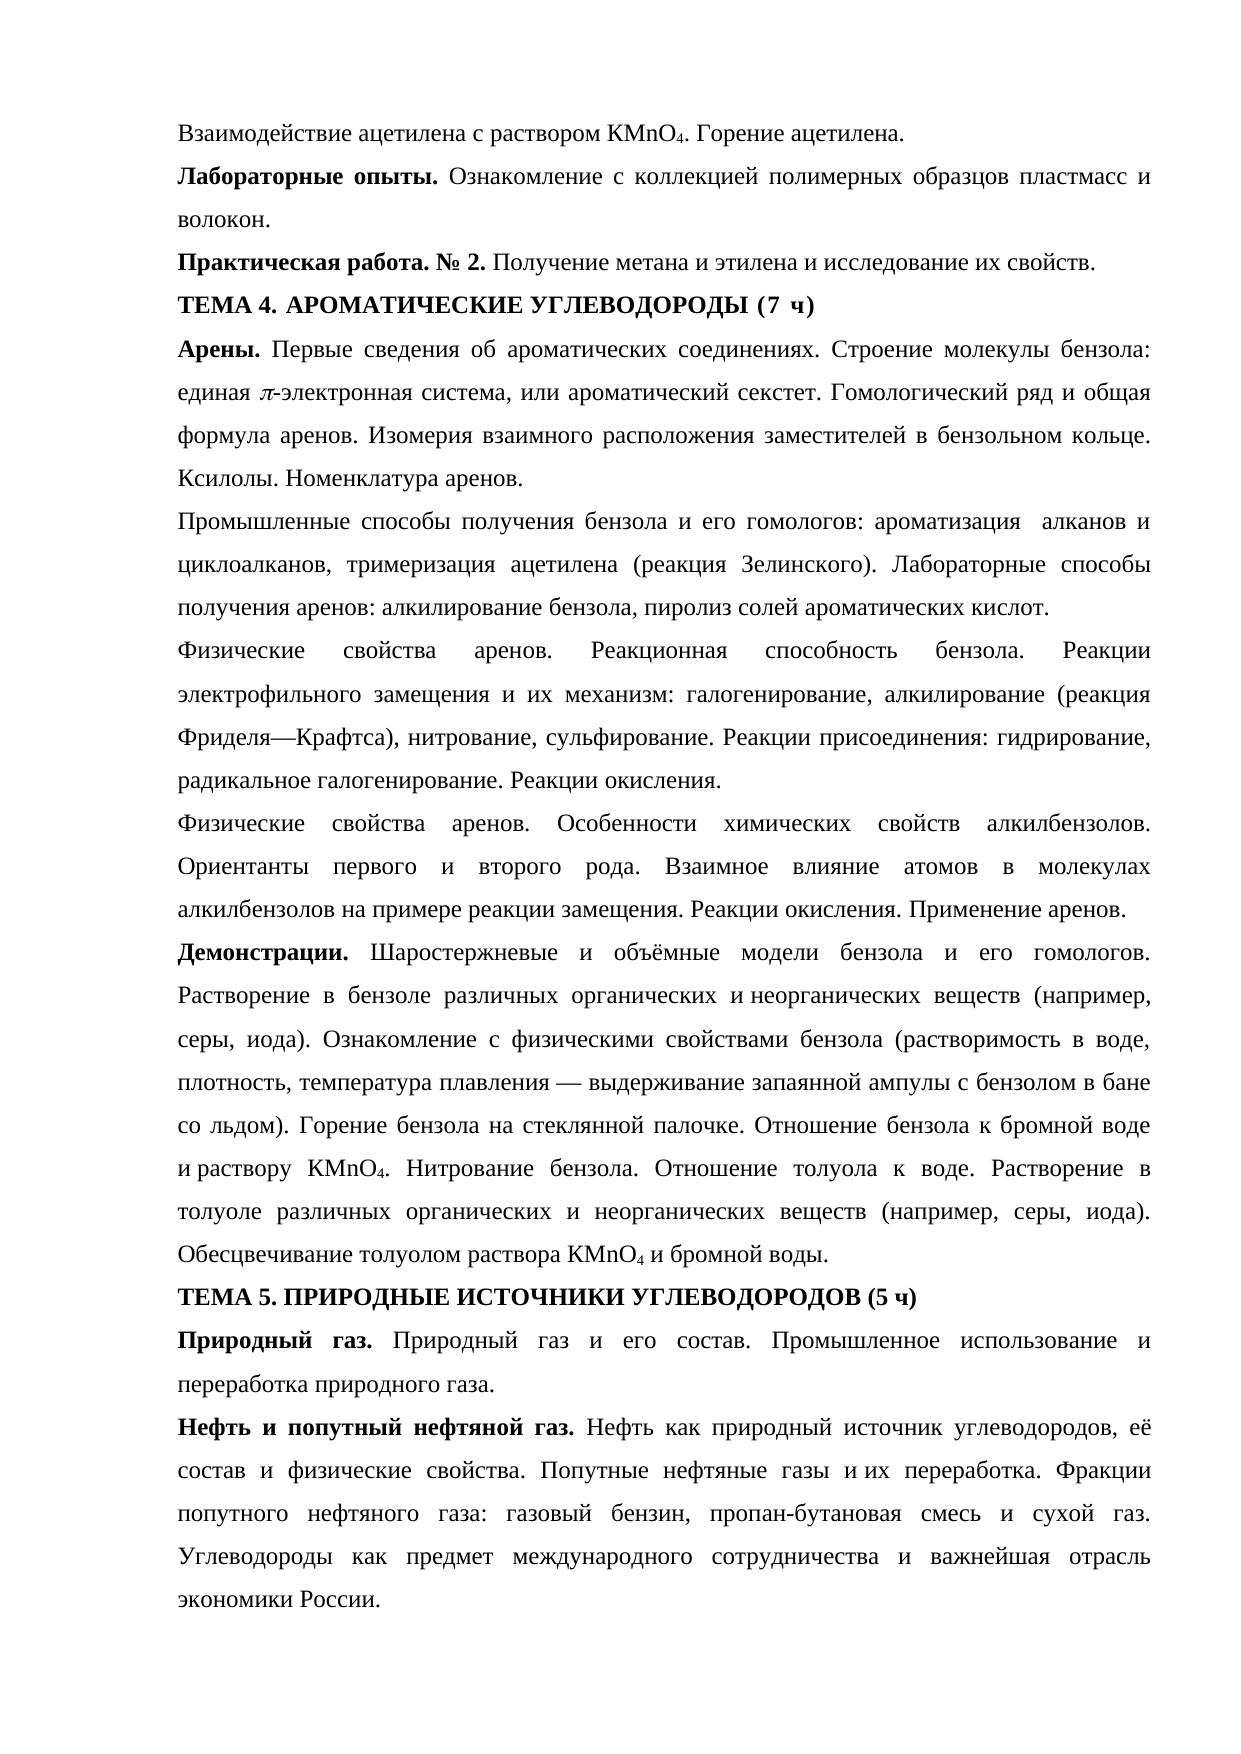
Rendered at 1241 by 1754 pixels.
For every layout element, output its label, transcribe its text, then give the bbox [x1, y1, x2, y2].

text Практическая работа. № 2. Получение метана и этилена и исследование их свойств. [177, 247, 1152, 276]
text ТЕМА 5. ПРИРОДНЫЕ ИСТОЧНИКИ УГЛЕВОДОРОДОВ (5 ч) [177, 1282, 1152, 1311]
text Нефть и попутный нефтяной газ. Нефть как природный источник углеводородов, её состав и физические свойства. Попутные нефтяные газы и их переработка. Фракции попутного нефтяного газа: газовый бензин, пропан-бутановая смесь и сухой газ. Углеводороды как предмет международного сотрудничества и важнейшая отрасль экономики России. [177, 1412, 1152, 1613]
text Природный газ. Природный газ и его состав. Промышленное использование и переработка природного газа. [177, 1326, 1152, 1397]
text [177, 118, 1152, 147]
text Физические свойства аренов. Особенности химических свойств алкилбензолов. Ориентанты первого и второго рода. Взаимное влияние атомов в молекулах алкилбензолов на примере реакции замещения. Реакции окисления. Применение аренов. [177, 808, 1152, 923]
text Лабораторные опыты. Ознакомление с коллекцией полимерных образцов пластмасс и волокон. [177, 161, 1152, 233]
text Промышленные способы получения бензола и его гомологов: ароматизация алканов и циклоалканов, тримеризация ацетилена (реакция Зелинского). Лабораторные способы получения аренов: алкилирование бензола, пиролиз солей ароматических кислот. [177, 506, 1152, 621]
text Демонстрации. Шаростержневые и объёмные модели бензола и его гомологов. Растворение в бензоле различных органических и неорганических веществ (например, серы, иода). Ознакомление с физическими свойствами бензола (растворимость в воде, плотность, температура плавления — выдерживание запаянной ампулы с бензолом в бане со льдом). Горение бензола на стеклянной палочке. Отношение бензола к бромной воде и раствору КМnО4. Нитрование бензола. Отношение толуола к воде. Растворение в толуоле различных органических и неорганических веществ (например, серы, иода). Обесцвечивание толуолом раствора КМnО4 и бромной воды. [177, 937, 1152, 1268]
text Физические свойства аренов. Реакционная способность бензола. Реакции электрофильного замещения и их механизм: галогенирование, алкилирование (реакция Фриделя—Крафтса), нитрование, сульфирование. Реакции присоединения: гидрирование, радикальное галогенирование. Реакции окисления. [177, 636, 1152, 794]
text ТЕМА 4. АРОМАТИЧЕСКИЕ УГЛЕВОДОРОДЫ (7 ч) [177, 291, 1152, 319]
text Арены. Первые сведения об ароматических соединениях. Строение молекулы бензола: единая -электронная система, или ароматический секстет. Гомологический ряд и общая формула аренов. Изомерия взаимного расположения заместителей в бензольном кольце. Ксилолы. Номенклатура аренов. [177, 334, 1152, 492]
